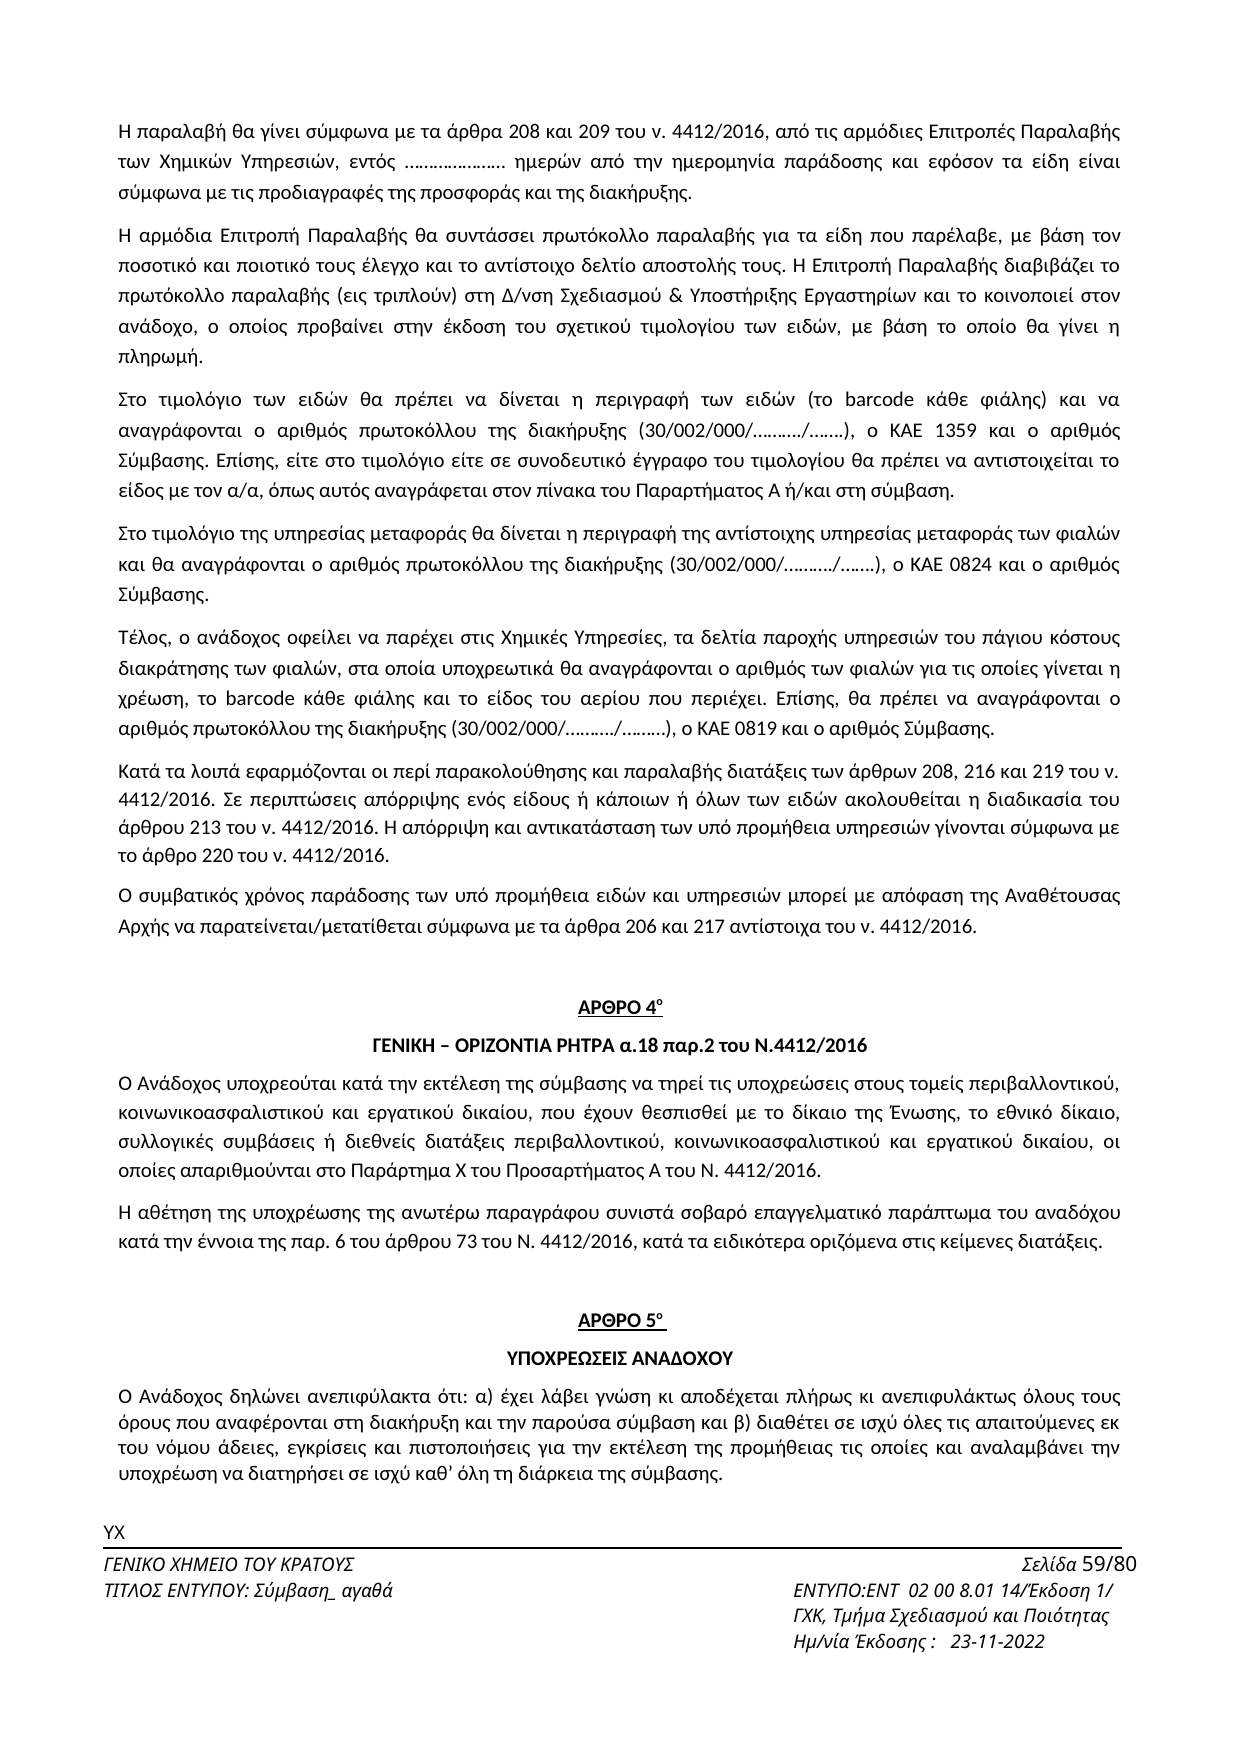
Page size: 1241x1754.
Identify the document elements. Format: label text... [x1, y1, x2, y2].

text Τέλος, ο ανάδοχος οφείλει να παρέχει στις Χημικές Υπηρεσίες, τα δελτία παροχής υπηρεσιών του πάγιου κόστους διακράτησης των φιαλών, στα οποία υποχρεωτικά θα αναγράφονται ο αριθμός των φιαλών για τις οποίες γίνεται η χρέωση, το barcode κάθε φιάλης και το είδος του αερίου που περιέχει. Επίσης, θα πρέπει να αναγράφονται ο αριθμός πρωτοκόλλου της διακήρυξης (30/002/000/………./………), ο ΚΑΕ 0819 και ο αριθμός Σύμβασης. [118, 624, 1122, 741]
text Η αθέτηση της υποχρέωσης της ανωτέρω παραγράφου συνιστά σοβαρό επαγγελματικό παράπτωμα του αναδόχου κατά την έννοια της παρ. 6 του άρθρου 73 του Ν. 4412/2016, κατά τα ειδικότερα οριζόμενα στις κείμενες διατάξεις. [118, 1199, 1122, 1253]
text ΥΠΟΧΡΕΩΣΕΙΣ ΑΝΑΔΟΧΟΥ [118, 1346, 1122, 1371]
text Ο Ανάδοχος δηλώνει ανεπιφύλακτα ότι: α) έχει λάβει γνώση κι αποδέχεται πλήρως κι ανεπιφυλάκτως όλους τους όρους που αναφέρονται στη διακήρυξη και την παρούσα σύμβαση και β) διαθέτει σε ισχύ όλες τις απαιτούμενες εκ του νόμου άδειες, εγκρίσεις και πιστοποιήσεις για την εκτέλεση της προμήθειας τις οποίες και αναλαμβάνει την υποχρέωση να διατηρήσει σε ισχύ καθ’ όλη τη διάρκεια της σύμβασης. [118, 1383, 1122, 1485]
text ΑΡΘΡΟ 5ο [118, 1308, 1122, 1333]
text Η αρμόδια Επιτροπή Παραλαβής θα συντάσσει πρωτόκολλο παραλαβής για τα είδη που παρέλαβε, με βάση τον ποσοτικό και ποιοτικό τους έλεγχο και το αντίστοιχο δελτίο αποστολής τους. Η Επιτροπή Παραλαβής διαβιβάζει το πρωτόκολλο παραλαβής (εις τριπλούν) στη Δ/νση Σχεδιασμού & Υποστήριξης Εργαστηρίων και το κοινοποιεί στον ανάδοχο, ο οποίος προβαίνει στην έκδοση του σχετικού τιμολογίου των ειδών, με βάση το οποίο θα γίνει η πληρωμή. [118, 222, 1122, 369]
text Κατά τα λοιπά εφαρμόζονται οι περί παρακολούθησης και παραλαβής διατάξεις των άρθρων 208, 216 και 219 του ν. 4412/2016. Σε περιπτώσεις απόρριψης ενός είδους ή κάποιων ή όλων των ειδών ακολουθείται η διαδικασία του άρθρου 213 του ν. 4412/2016. Η απόρριψη και αντικατάσταση των υπό προμήθεια υπηρεσιών γίνονται σύμφωνα με το άρθρο 220 του ν. 4412/2016. [118, 758, 1122, 868]
text Η παραλαβή θα γίνει σύμφωνα με τα άρθρα 208 και 209 του ν. 4412/2016, από τις αρμόδιες Επιτροπές Παραλαβής των Χημικών Υπηρεσιών, εντός ………………… ημερών από την ημερομηνία παράδοσης και εφόσον τα είδη είναι σύμφωνα με τις προδιαγραφές της προσφοράς και της διακήρυξης. [118, 118, 1122, 204]
text Ο Ανάδοχος υποχρεούται κατά την εκτέλεση της σύμβασης να τηρεί τις υποχρεώσεις στους τομείς περιβαλλοντικού, κοινωνικοασφαλιστικού και εργατικού δικαίου, που έχουν θεσπισθεί με το δίκαιο της Ένωσης, το εθνικό δίκαιο, συλλογικές συμβάσεις ή διεθνείς διατάξεις περιβαλλοντικού, κοινωνικοασφαλιστικού και εργατικού δικαίου, οι οποίες απαριθμούνται στο Παράρτημα Χ του Προσαρτήματος Α του Ν. 4412/2016. [118, 1070, 1122, 1183]
text ΑΡΘΡΟ 4ο [118, 994, 1122, 1019]
text ΓΕΝΙΚΗ – ΟΡΙΖΟΝΤΙΑ ΡΗΤΡΑ α.18 παρ.2 του Ν.4412/2016 [118, 1032, 1122, 1057]
text Στο τιμολόγιο των ειδών θα πρέπει να δίνεται η περιγραφή των ειδών (το barcode κάθε φιάλης) και να αναγράφονται ο αριθμός πρωτοκόλλου της διακήρυξης (30/002/000/………./…….), ο ΚΑΕ 1359 και ο αριθμός Σύμβασης. Επίσης, είτε στο τιμολόγιο είτε σε συνοδευτικό έγγραφο του τιμολογίου θα πρέπει να αντιστοιχείται το είδος με τον α/α, όπως αυτός αναγράφεται στον πίνακα του Παραρτήματος Α ή/και στη σύμβαση. [118, 386, 1122, 503]
text Ο συμβατικός χρόνος παράδοσης των υπό προμήθεια ειδών και υπηρεσιών μπορεί με απόφαση της Αναθέτουσας Αρχής να παρατείνεται/μετατίθεται σύμφωνα με τα άρθρα 206 και 217 αντίστοιχα του ν. 4412/2016. [118, 883, 1122, 938]
text Στο τιμολόγιο της υπηρεσίας μεταφοράς θα δίνεται η περιγραφή της αντίστοιχης υπηρεσίας μεταφοράς των φιαλών και θα αναγράφονται ο αριθμός πρωτοκόλλου της διακήρυξης (30/002/000/………./…….), ο ΚΑΕ 0824 και ο αριθμός Σύμβασης. [118, 521, 1122, 607]
